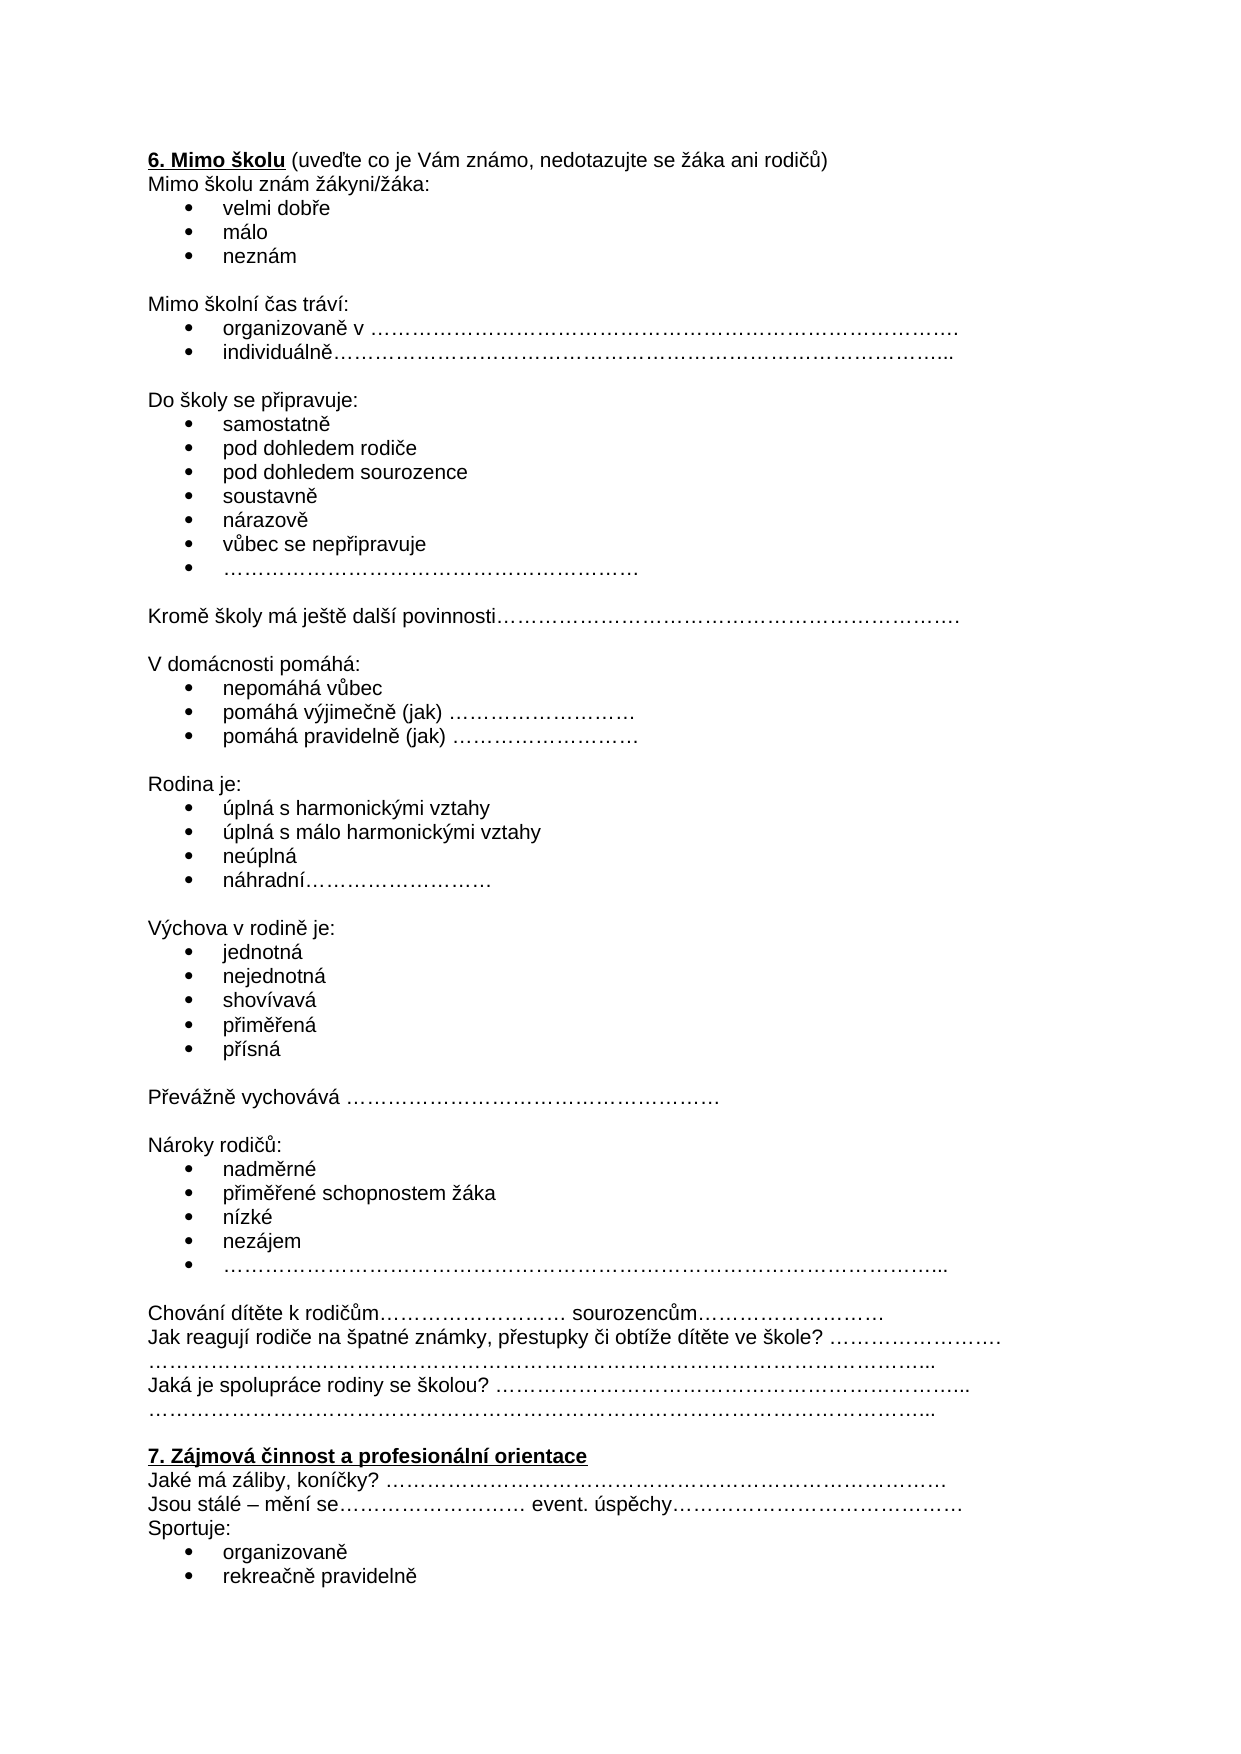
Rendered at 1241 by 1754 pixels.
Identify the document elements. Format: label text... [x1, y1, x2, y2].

list organizovaně [185, 1540, 1093, 1564]
list nezájem [185, 1228, 1093, 1253]
list shovívavá [185, 988, 1093, 1012]
list …………………………………………………… [185, 556, 1093, 580]
text Mimo školu znám žákyni/žáka: [148, 172, 1093, 196]
list úplná s málo harmonickými vztahy [185, 820, 1093, 844]
text Mimo školní čas tráví: [148, 292, 1093, 316]
list samostatně [185, 412, 1093, 436]
list přiměřená [185, 1012, 1093, 1036]
list pod dohledem sourozence [185, 460, 1093, 484]
list rekreačně pravidelně [185, 1564, 1093, 1588]
text Převážně vychovává ……………………………………………… [148, 1084, 1093, 1108]
list …………………………………………………………………………………………... [185, 1253, 1093, 1277]
text Nároky rodičů: [148, 1132, 1093, 1156]
text Rodina je: [148, 772, 1093, 796]
text Výchova v rodině je: [148, 916, 1093, 940]
list nízké [185, 1204, 1093, 1228]
text Jsou stálé – mění se……………………… event. úspěchy…………………………………… [148, 1492, 1093, 1516]
text Chování dítěte k rodičům……………………… sourozencům……………………… [148, 1301, 1093, 1324]
text Jaká je spolupráce rodiny se školou? …………………………………………………………... [148, 1372, 1093, 1396]
text Jaké má záliby, koníčky? ……………………………………………………………………… [148, 1468, 1093, 1492]
list úplná s harmonickými vztahy [185, 796, 1093, 820]
list velmi dobře [185, 196, 1093, 219]
text Jak reagují rodiče na špatné známky, přestupky či obtíže dítěte ve škole? ……………………. [148, 1324, 1093, 1348]
list nepomáhá vůbec [185, 676, 1093, 700]
list organizovaně v …………………………………………………………………………. [185, 316, 1093, 340]
list přiměřené schopnostem žáka [185, 1180, 1093, 1204]
list jednotná [185, 940, 1093, 964]
list neznám [185, 244, 1093, 268]
text Kromě školy má ještě další povinnosti…………………………………………………………. [148, 604, 1093, 628]
list pomáhá výjimečně (jak) ……………………… [185, 700, 1093, 724]
list individuálně……………………………………………………………………………... [185, 340, 1093, 364]
list nadměrné [185, 1156, 1093, 1180]
list vůbec se nepřipravuje [185, 532, 1093, 556]
list náhradní……………………… [185, 868, 1093, 892]
text …………………………………………………………………………………………………... [148, 1396, 1093, 1420]
list pod dohledem rodiče [185, 436, 1093, 460]
list nárazově [185, 508, 1093, 532]
text 6. Mimo školu (uveďte co je Vám známo, nedotazujte se žáka ani rodičů) [148, 148, 1093, 172]
list nejednotná [185, 964, 1093, 988]
text 7. Zájmová činnost a profesionální orientace [148, 1444, 1093, 1468]
text Sportuje: [148, 1516, 1093, 1540]
list přísná [185, 1036, 1093, 1061]
list soustavně [185, 484, 1093, 508]
text …………………………………………………………………………………………………... [148, 1348, 1093, 1372]
text Do školy se připravuje: [148, 388, 1093, 412]
list málo [185, 219, 1093, 244]
list pomáhá pravidelně (jak) ……………………… [185, 724, 1093, 748]
text V domácnosti pomáhá: [148, 652, 1093, 676]
list neúplná [185, 844, 1093, 868]
